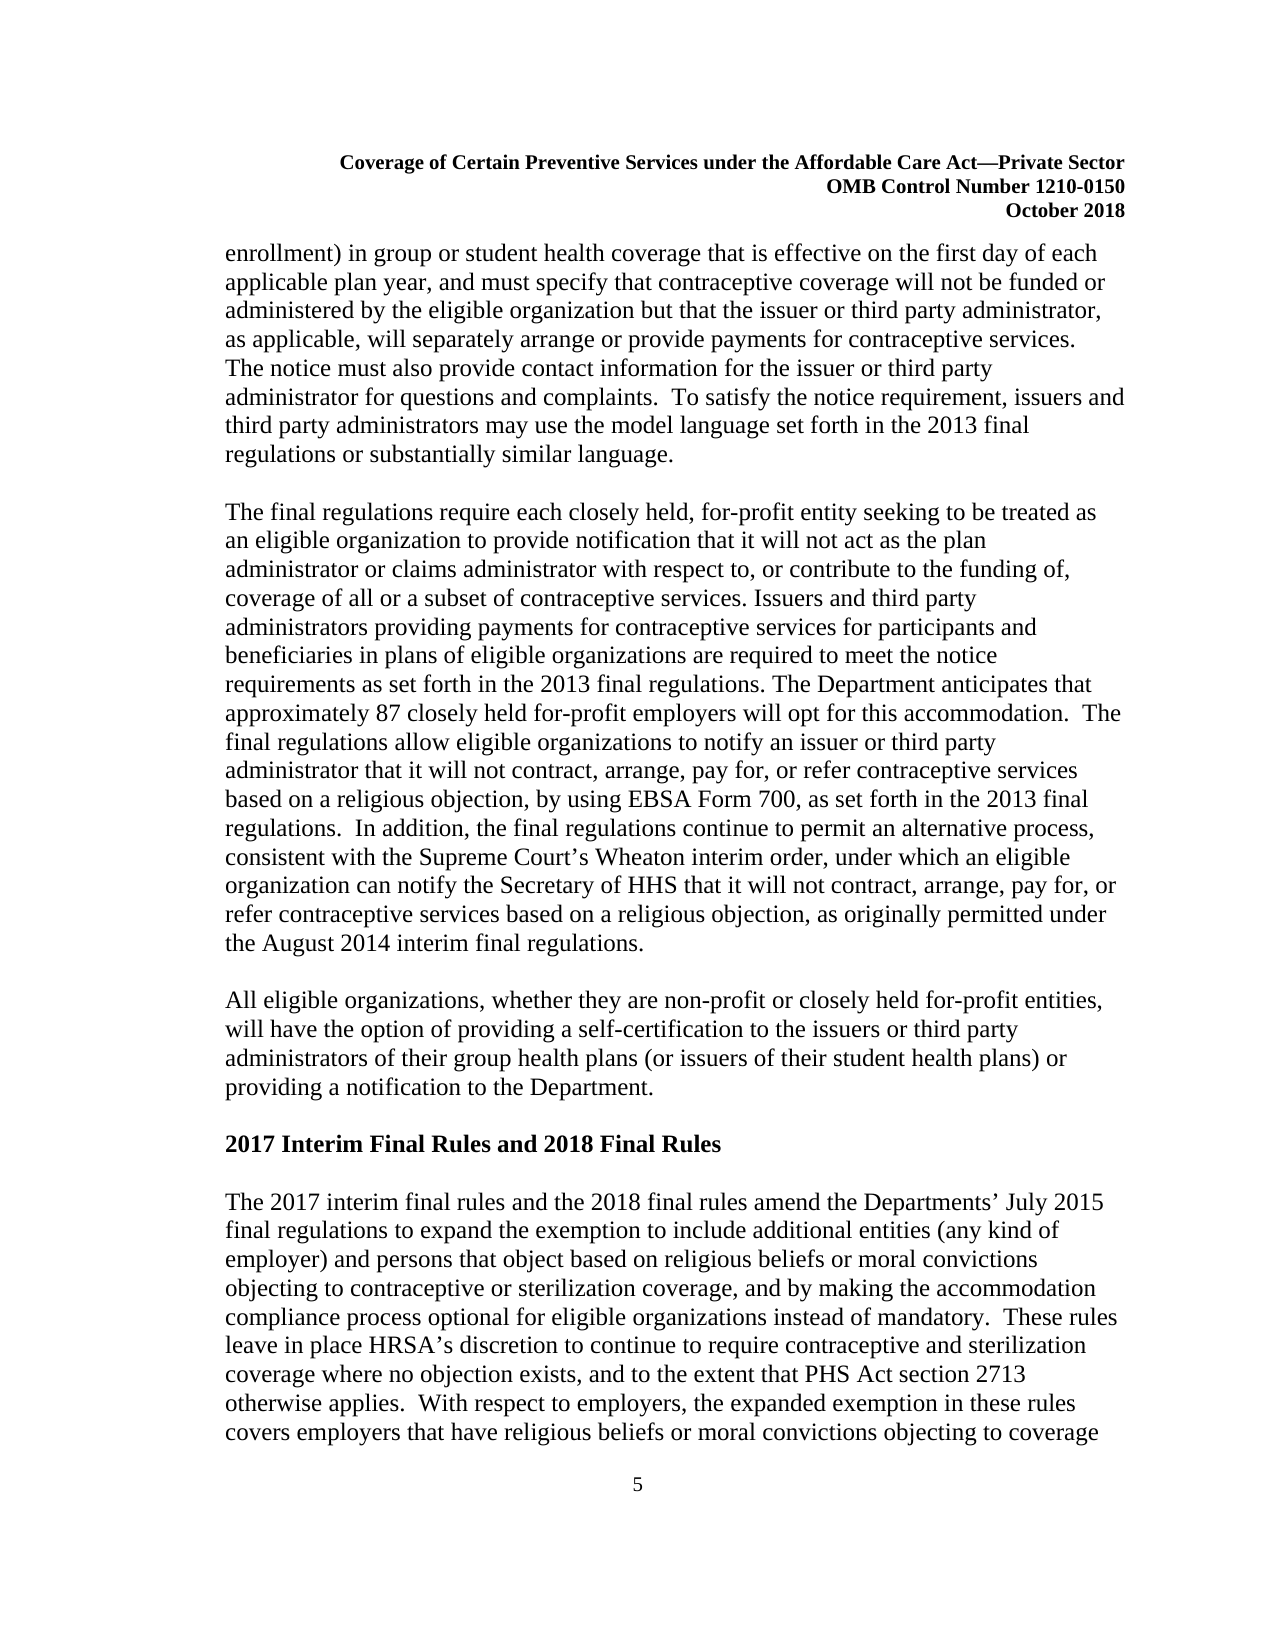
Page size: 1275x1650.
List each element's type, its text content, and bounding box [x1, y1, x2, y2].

text The final regulations require each closely held, for-profit entity seeking to be treated as an eligible organization to provide notification that it will not act as the plan administrator or claims administrator with respect to, or contribute to the funding of, coverage of all or a subset of contraceptive services. Issuers and third party administrators providing payments for contraceptive services for participants and beneficiaries in plans of eligible organizations are required to meet the notice requirements as set forth in the 2013 final regulations. The Department anticipates that approximately 87 closely held for-profit employers will opt for this accommodation. The final regulations allow eligible organizations to notify an issuer or third party administrator that it will not contract, arrange, pay for, or refer contraceptive services based on a religious objection, by using EBSA Form 700, as set forth in the 2013 final regulations. In addition, the final regulations continue to permit an alternative process, consistent with the Supreme Court’s Wheaton interim order, under which an eligible organization can notify the Secretary of HHS that it will not contract, arrange, pay for, or refer contraceptive services based on a religious objection, as originally permitted under the August 2014 interim final regulations. [225, 497, 1125, 957]
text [225, 1187, 1125, 1445]
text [225, 238, 1125, 468]
text All eligible organizations, whether they are non-profit or closely held for-profit entities, will have the option of providing a self-certification to the issuers or third party administrators of their group health plans (or issuers of their student health plans) or providing a notification to the Department. [225, 985, 1125, 1100]
text 2017 Interim Final Rules and 2018 Final Rules [150, 1129, 1125, 1158]
